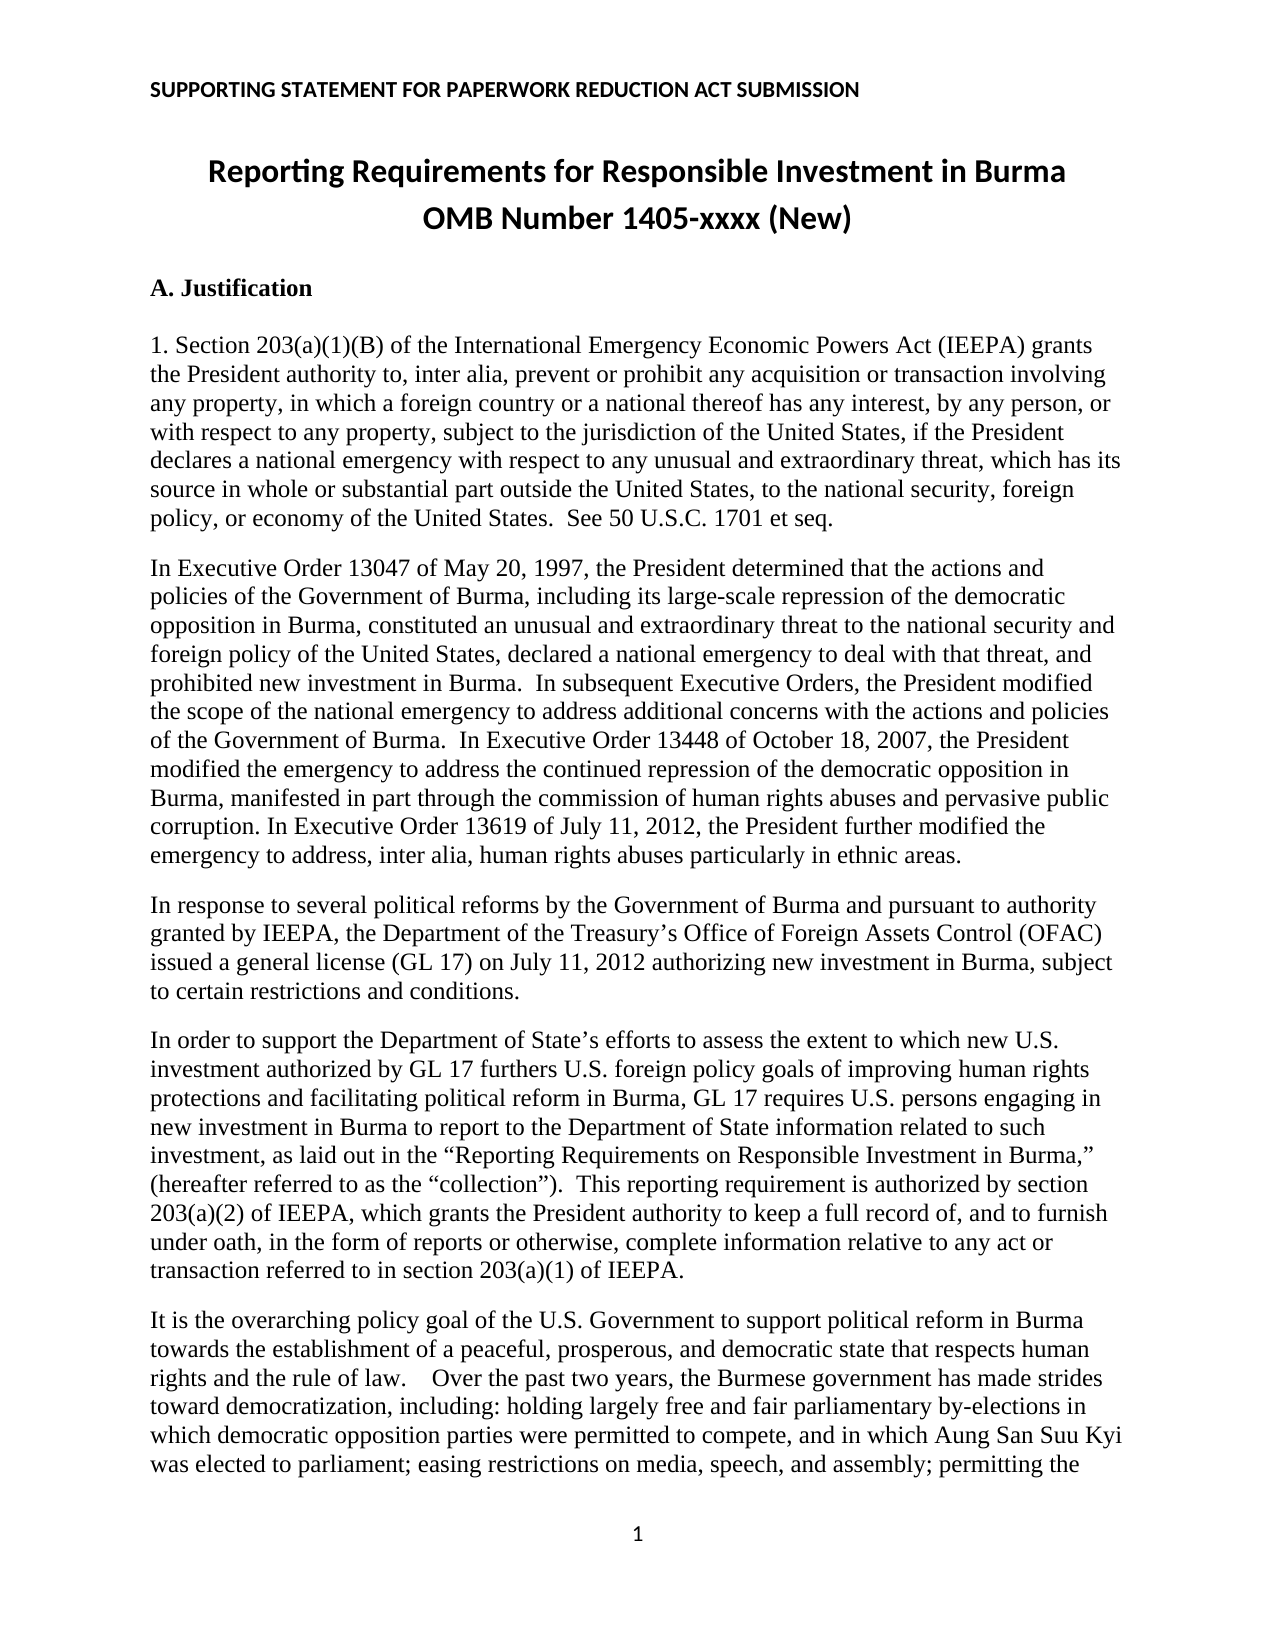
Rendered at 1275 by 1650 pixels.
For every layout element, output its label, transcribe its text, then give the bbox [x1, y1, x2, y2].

text In Executive Order 13047 of May 20, 1997, the President determined that the actions and policies of the Government of Burma, including its large-scale repression of the democratic opposition in Burma, constituted an unusual and extraordinary threat to the national security and foreign policy of the United States, declared a national emergency to deal with that threat, and prohibited new investment in Burma. In subsequent Executive Orders, the President modified the scope of the national emergency to address additional concerns with the actions and policies of the Government of Burma. In Executive Order 13448 of October 18, 2007, the President modified the emergency to address the continued repression of the democratic opposition in Burma, manifested in part through the commission of human rights abuses and pervasive public corruption. In Executive Order 13619 of July 11, 2012, the President further modified the emergency to address, inter alia, human rights abuses particularly in ethnic areas. [150, 553, 1125, 869]
text Reporting Requirements for Responsible Investment in Burma OMB Number 1405-xxxx (New) [150, 150, 1125, 237]
text 1. Section 203(a)(1)(B) of the International Emergency Economic Powers Act (IEEPA) grants the President authority to, inter alia, prevent or prohibit any acquisition or transaction involving any property, in which a foreign country or a national thereof has any interest, by any person, or with respect to any property, subject to the jurisdiction of the United States, if the President declares a national emergency with respect to any unusual and extraordinary threat, which has its source in whole or substantial part outside the United States, to the national security, foreign policy, or economy of the United States. See 50 U.S.C. 1701 et seq. [150, 331, 1125, 532]
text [150, 1305, 1125, 1478]
text In order to support the Department of State’s efforts to assess the extent to which new U.S. investment authorized by GL 17 furthers U.S. foreign policy goals of improving human rights protections and facilitating political reform in Burma, GL 17 requires U.S. persons engaging in new investment in Burma to report to the Department of State information related to such investment, as laid out in the “Reporting Requirements on Responsible Investment in Burma,” (hereafter referred to as the “collection”). This reporting requirement is authorized by section 203(a)(2) of IEEPA, which grants the President authority to keep a full record of, and to furnish under oath, in the form of reports or otherwise, complete information relative to any act or transaction referred to in section 203(a)(1) of IEEPA. [150, 1026, 1125, 1284]
text In response to several political reforms by the Government of Burma and pursuant to authority granted by IEEPA, the Department of the Treasury’s Office of Foreign Assets Control (OFAC) issued a general license (GL 17) on July 11, 2012 authorizing new investment in Burma, subject to certain restrictions and conditions. [150, 890, 1125, 1005]
text A. Justification [150, 273, 1125, 301]
